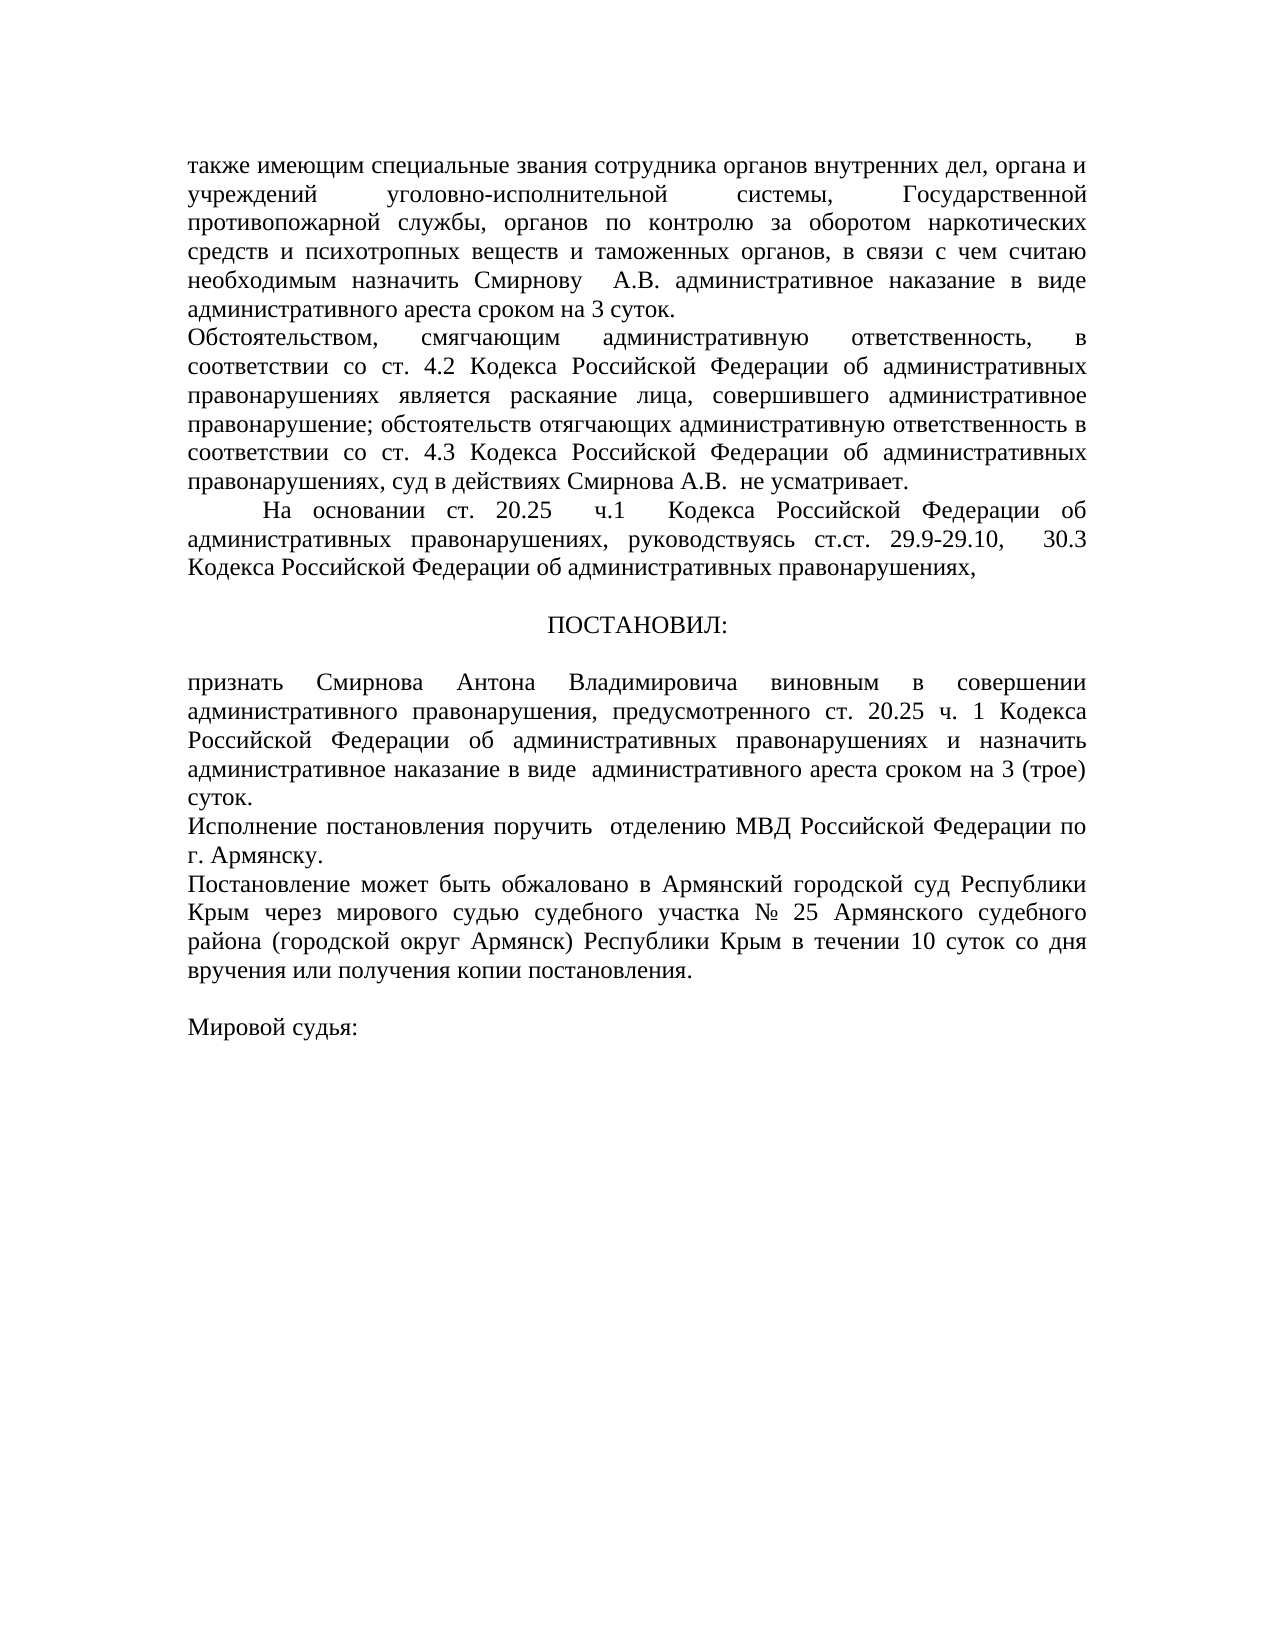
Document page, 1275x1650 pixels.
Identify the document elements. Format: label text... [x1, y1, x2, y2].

text ПОСТАНОВИЛ: [187, 610, 1087, 639]
text На основании ст. 20.25 ч.1 Кодекса Российской Федерации об административных правонарушениях, руководствуясь ст.ст. 29.9-29.10, 30.3 Кодекса Российской Федерации об административных правонарушениях, [187, 495, 1087, 581]
text Обстоятельством, смягчающим административную ответственность, в соответствии со ст. 4.2 Кодекса Российской Федерации об административных правонарушениях является раскаяние лица, совершившего административное правонарушение; обстоятельств отягчающих административную ответственность в соответствии со ст. 4.3 Кодекса Российской Федерации об административных правонарушениях, суд в действиях Смирнова А.В. не усматривает. [187, 322, 1087, 495]
text признать Смирнова Антона Владимировича виновным в совершении административного правонарушения, предусмотренного ст. 20.25 ч. 1 Кодекса Российской Федерации об административных правонарушениях и назначить административное наказание в виде административного ареста сроком на 3 (трое) суток. [187, 667, 1087, 811]
text Постановление может быть обжаловано в Армянский городской суд Республики Крым через мирового судью судебного участка № 25 Армянского судебного района (городской округ Армянск) Республики Крым в течении 10 суток со дня вручения или получения копии постановления. [187, 869, 1087, 984]
text Мировой судья: [187, 1012, 1087, 1041]
text Исполнение постановления поручить отделению МВД Российской Федерации по г. Армянску. [187, 811, 1087, 869]
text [187, 150, 1087, 322]
